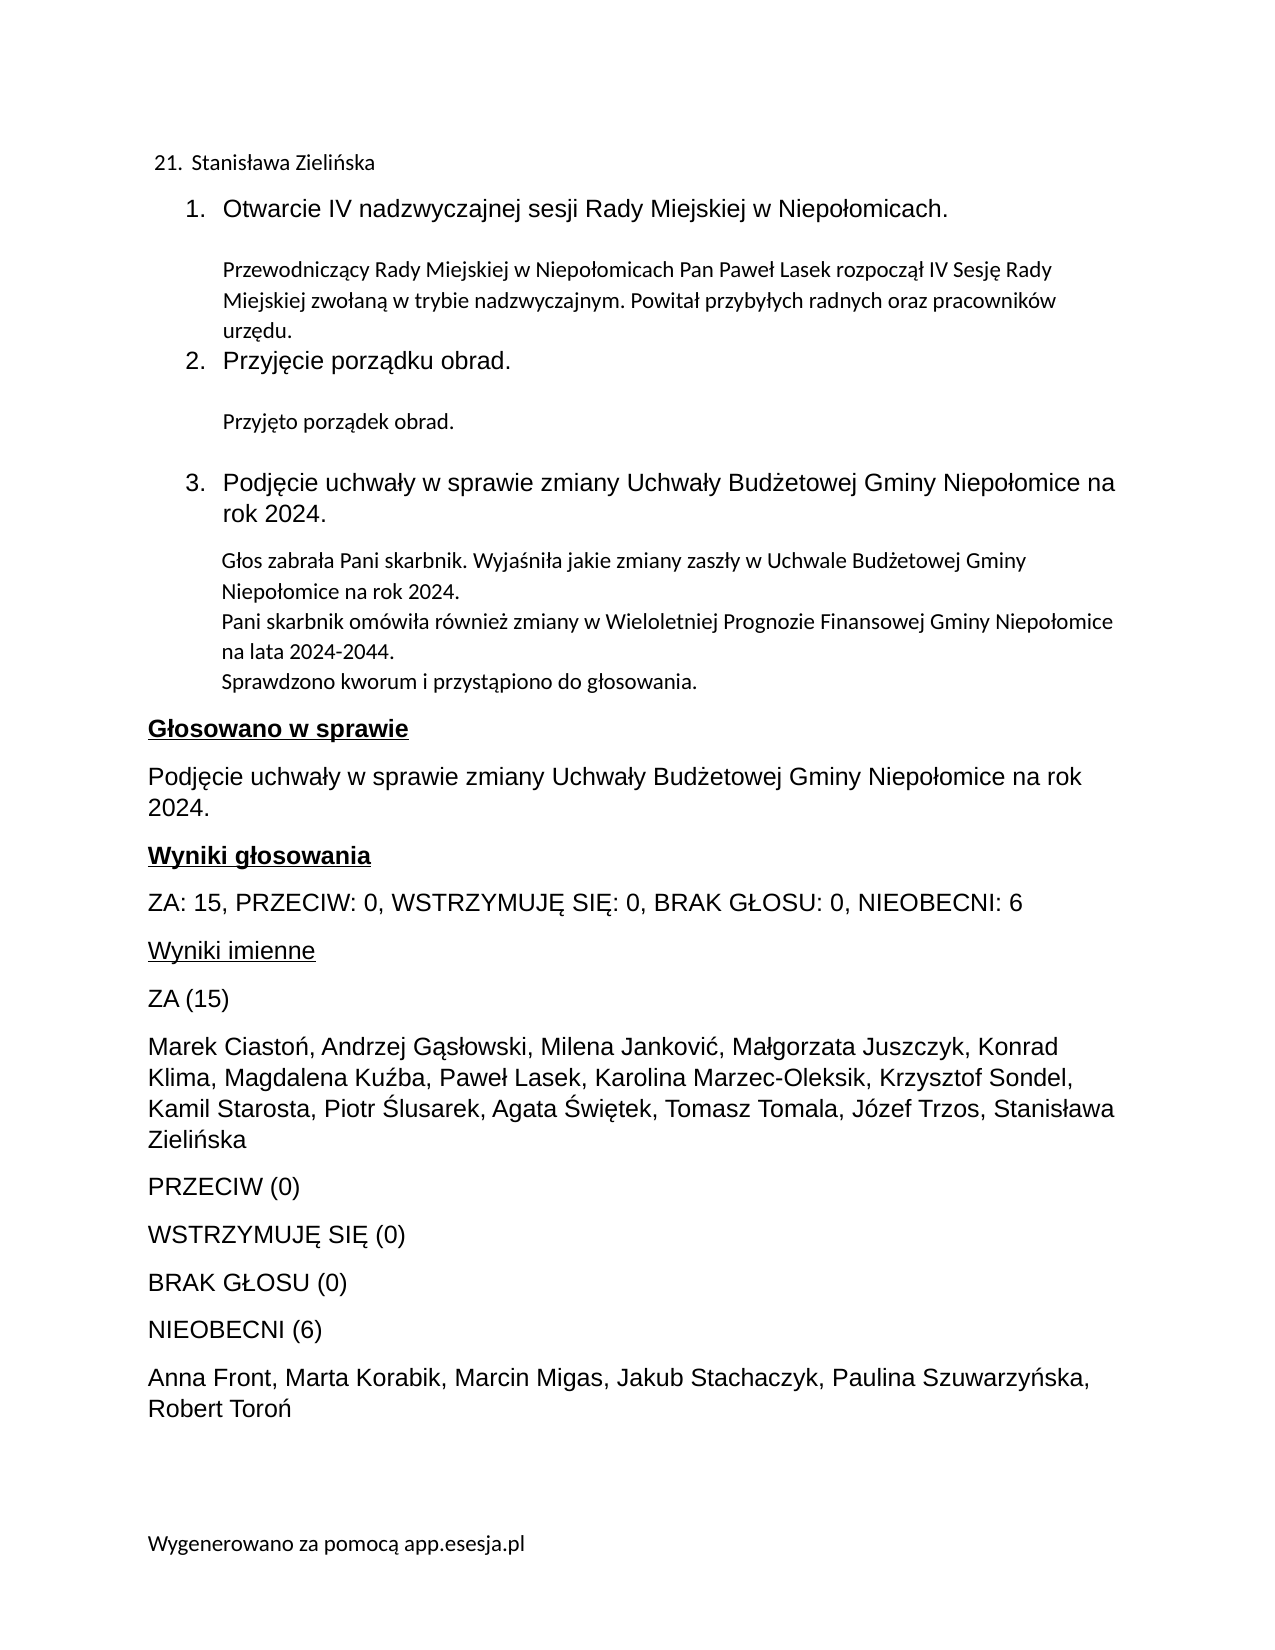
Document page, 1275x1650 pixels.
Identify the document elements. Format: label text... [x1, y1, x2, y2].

text NIEOBECNI (6) [148, 1316, 1127, 1344]
text Anna Front, Marta Korabik, Marcin Migas, Jakub Stachaczyk, Paulina Szuwarzyńska, Robert Toroń [148, 1363, 1127, 1453]
list Stanisława Zielińska [154, 148, 1127, 176]
list Przyjęto porządek obrad. [223, 407, 1127, 435]
list Otwarcie IV nadzwyczajnej sesji Rady Miejskiej w Niepołomicach. [185, 194, 1127, 253]
list Podjęcie uchwały w sprawie zmiany Uchwały Budżetowej Gminy Niepołomice na rok 2024. [185, 468, 1127, 528]
text ZA: 15, PRZECIW: 0, WSTRZYMUJĘ SIĘ: 0, BRAK GŁOSU: 0, NIEOBECNI: 6 [148, 888, 1127, 917]
text WSTRZYMUJĘ SIĘ (0) [148, 1220, 1127, 1249]
text Podjęcie uchwały w sprawie zmiany Uchwały Budżetowej Gminy Niepołomice na rok 2024. [148, 762, 1127, 822]
text Głos zabrała Pani skarbnik. Wyjaśniła jakie zmiany zaszły w Uchwale Budżetowej Gminy Niepołomice na rok 2024. Pani skarbnik omówiła również zmiany w Wieloletniej Prognozie Finansowej Gminy Niepołomice na lata 2024-2044. Sprawdzono kworum i przystąpiono do głosowania. [221, 547, 1127, 695]
text Wyniki głosowania [148, 841, 1127, 869]
text Wyniki imienne [148, 936, 1127, 965]
list Przyjęcie porządku obrad. [185, 346, 1127, 405]
text ZA (15) [148, 984, 1127, 1013]
text BRAK GŁOSU (0) [148, 1268, 1127, 1297]
list Przewodniczący Rady Miejskiej w Niepołomicach Pan Paweł Lasek rozpoczął IV Sesję Rady Miejskiej zwołaną w trybie nadzwyczajnym. Powitał przybyłych radnych oraz pracowników urzędu. [223, 256, 1127, 344]
text PRZECIW (0) [148, 1172, 1127, 1201]
text Głosowano w sprawie [148, 714, 1127, 743]
text Marek Ciastoń, Andrzej Gąsłowski, Milena Janković, Małgorzata Juszczyk, Konrad Klima, Magdalena Kuźba, Paweł Lasek, Karolina Marzec-Oleksik, Krzysztof Sondel, Kamil Starosta, Piotr Ślusarek, Agata Świętek, Tomasz Tomala, Józef Trzos, Stanisława Zielińska [148, 1032, 1127, 1153]
